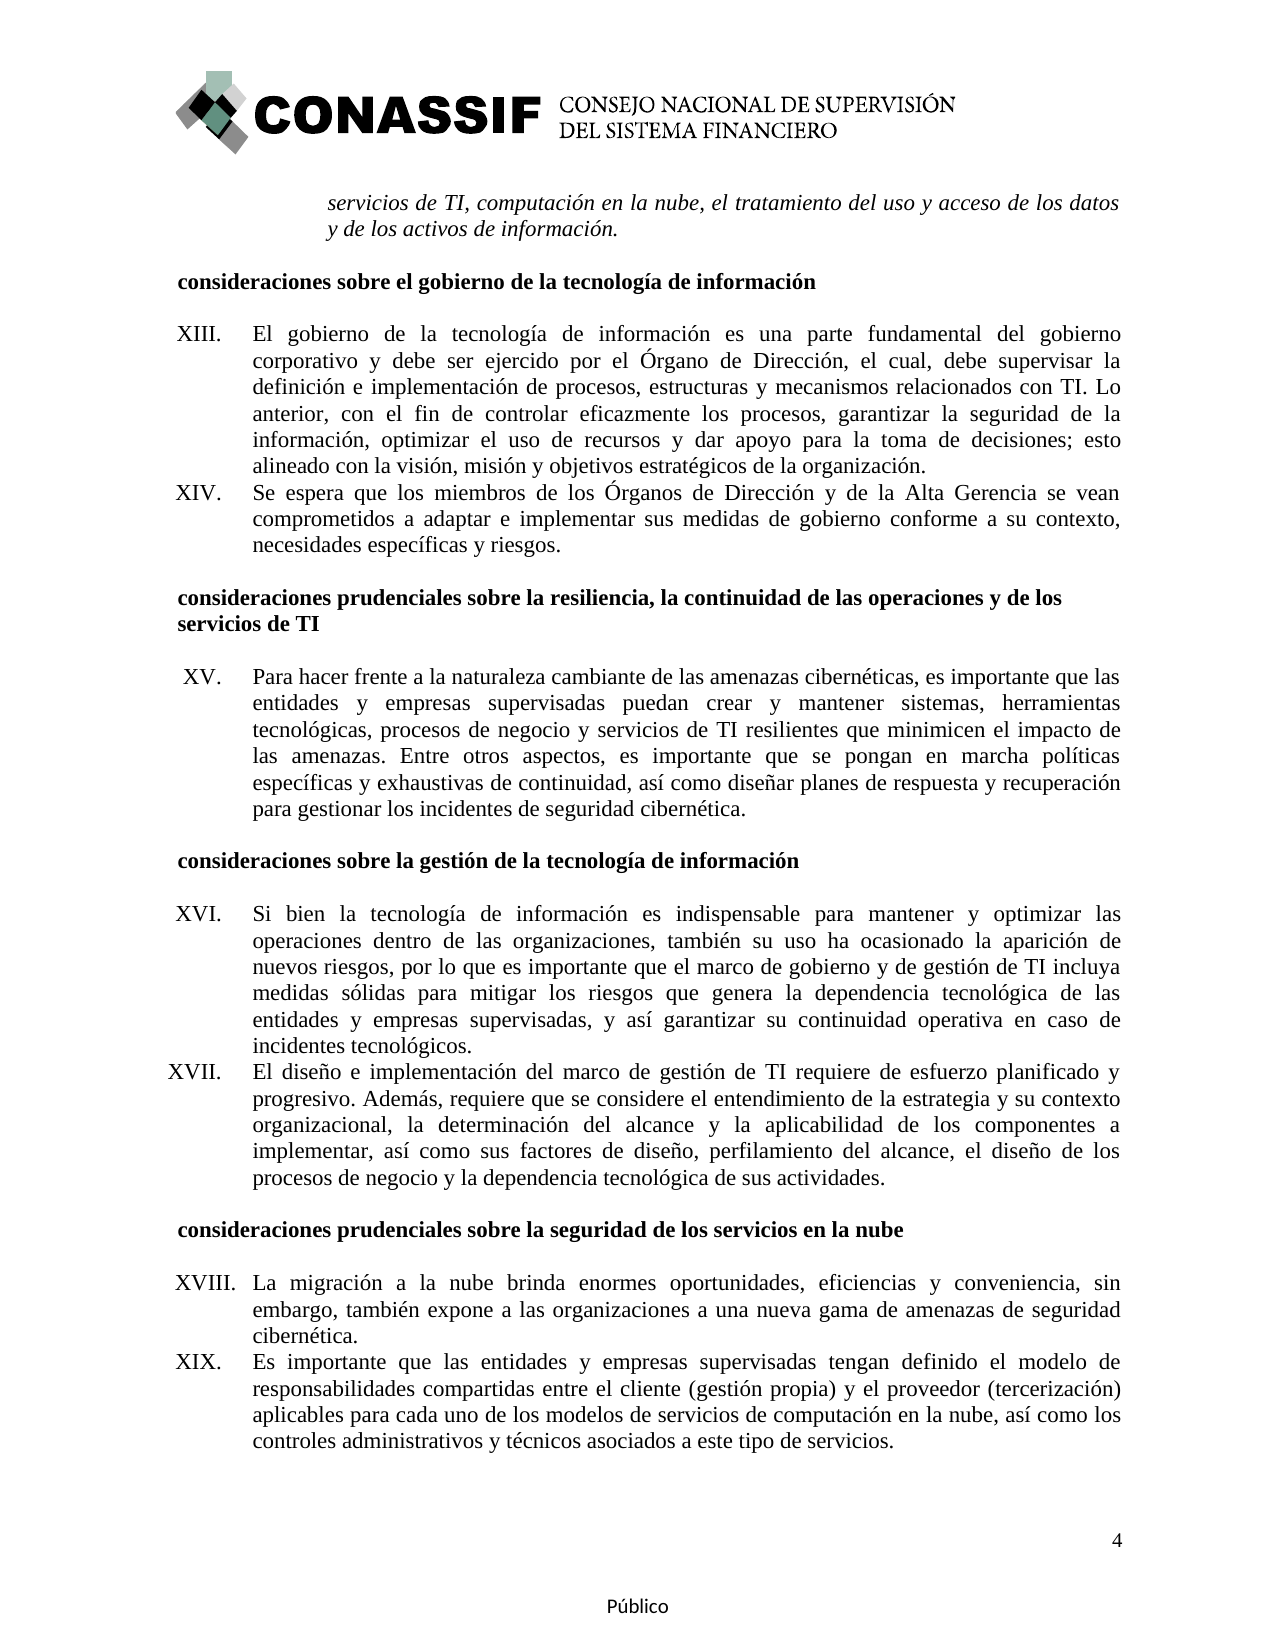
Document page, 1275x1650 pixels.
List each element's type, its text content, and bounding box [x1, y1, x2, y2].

list El gobierno de la tecnología de información es una parte fundamental del gobierno corporativo y debe ser ejercido por el Órgano de Dirección, el cual, debe supervisar la definición e implementación de procesos, estructuras y mecanismos relacionados con TI. Lo anterior, con el fin de controlar eficazmente los procesos, garantizar la seguridad de la información, optimizar el uso de recursos y dar apoyo para la toma de decisiones; esto alineado con la visión, misión y objetivos estratégicos de la organización. [222, 321, 1122, 479]
subtitle consideraciones sobre la gestión de la tecnología de información [177, 848, 1122, 874]
list Para hacer frente a la naturaleza cambiante de las amenazas cibernéticas, es importante que las entidades y empresas supervisadas puedan crear y mantener sistemas, herramientas tecnológicas, procesos de negocio y servicios de TI resilientes que minimicen el impacto de las amenazas. Entre otros aspectos, es importante que se pongan en marcha políticas específicas y exhaustivas de continuidad, así como diseñar planes de respuesta y recuperación para gestionar los incidentes de seguridad cibernética. [222, 663, 1122, 821]
list El diseño e implementación del marco de gestión de TI requiere de esfuerzo planificado y progresivo. Además, requiere que se considere el entendimiento de la estrategia y su contexto organizacional, la determinación del alcance y la aplicabilidad de los componentes a implementar, así como sus factores de diseño, perfilamiento del alcance, el diseño de los procesos de negocio y la dependencia tecnológica de sus actividades. [222, 1058, 1122, 1190]
subtitle consideraciones prudenciales sobre la seguridad de los servicios en la nube [177, 1217, 1122, 1243]
list Es importante que las entidades y empresas supervisadas tengan definido el modelo de responsabilidades compartidas entre el cliente (gestión propia) y el proveedor (tercerización) aplicables para cada uno de los modelos de servicios de computación en la nube, así como los controles administrativos y técnicos asociados a este tipo de servicios. [222, 1348, 1122, 1454]
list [290, 189, 1122, 241]
subtitle consideraciones prudenciales sobre la resiliencia, la continuidad de las operaciones y de los servicios de TI [177, 584, 1122, 637]
list Se espera que los miembros de los Órganos de Dirección y de la Alta Gerencia se vean comprometidos a adaptar e implementar sus medidas de gobierno conforme a su contexto, necesidades específicas y riesgos. [222, 479, 1122, 558]
list La migración a la nube brinda enormes oportunidades, eficiencias y conveniencia, sin embargo, también expone a las organizaciones a una nueva gama de amenazas de seguridad cibernética. [236, 1269, 1122, 1348]
subtitle consideraciones sobre el gobierno de la tecnología de información [177, 268, 1122, 294]
list Si bien la tecnología de información es indispensable para mantener y optimizar las operaciones dentro de las organizaciones, también su uso ha ocasionado la aparición de nuevos riesgos, por lo que es importante que el marco de gobierno y de gestión de TI incluya medidas sólidas para mitigar los riesgos que genera la dependencia tecnológica de las entidades y empresas supervisadas, y así garantizar su continuidad operativa en caso de incidentes tecnológicos. [222, 900, 1122, 1058]
